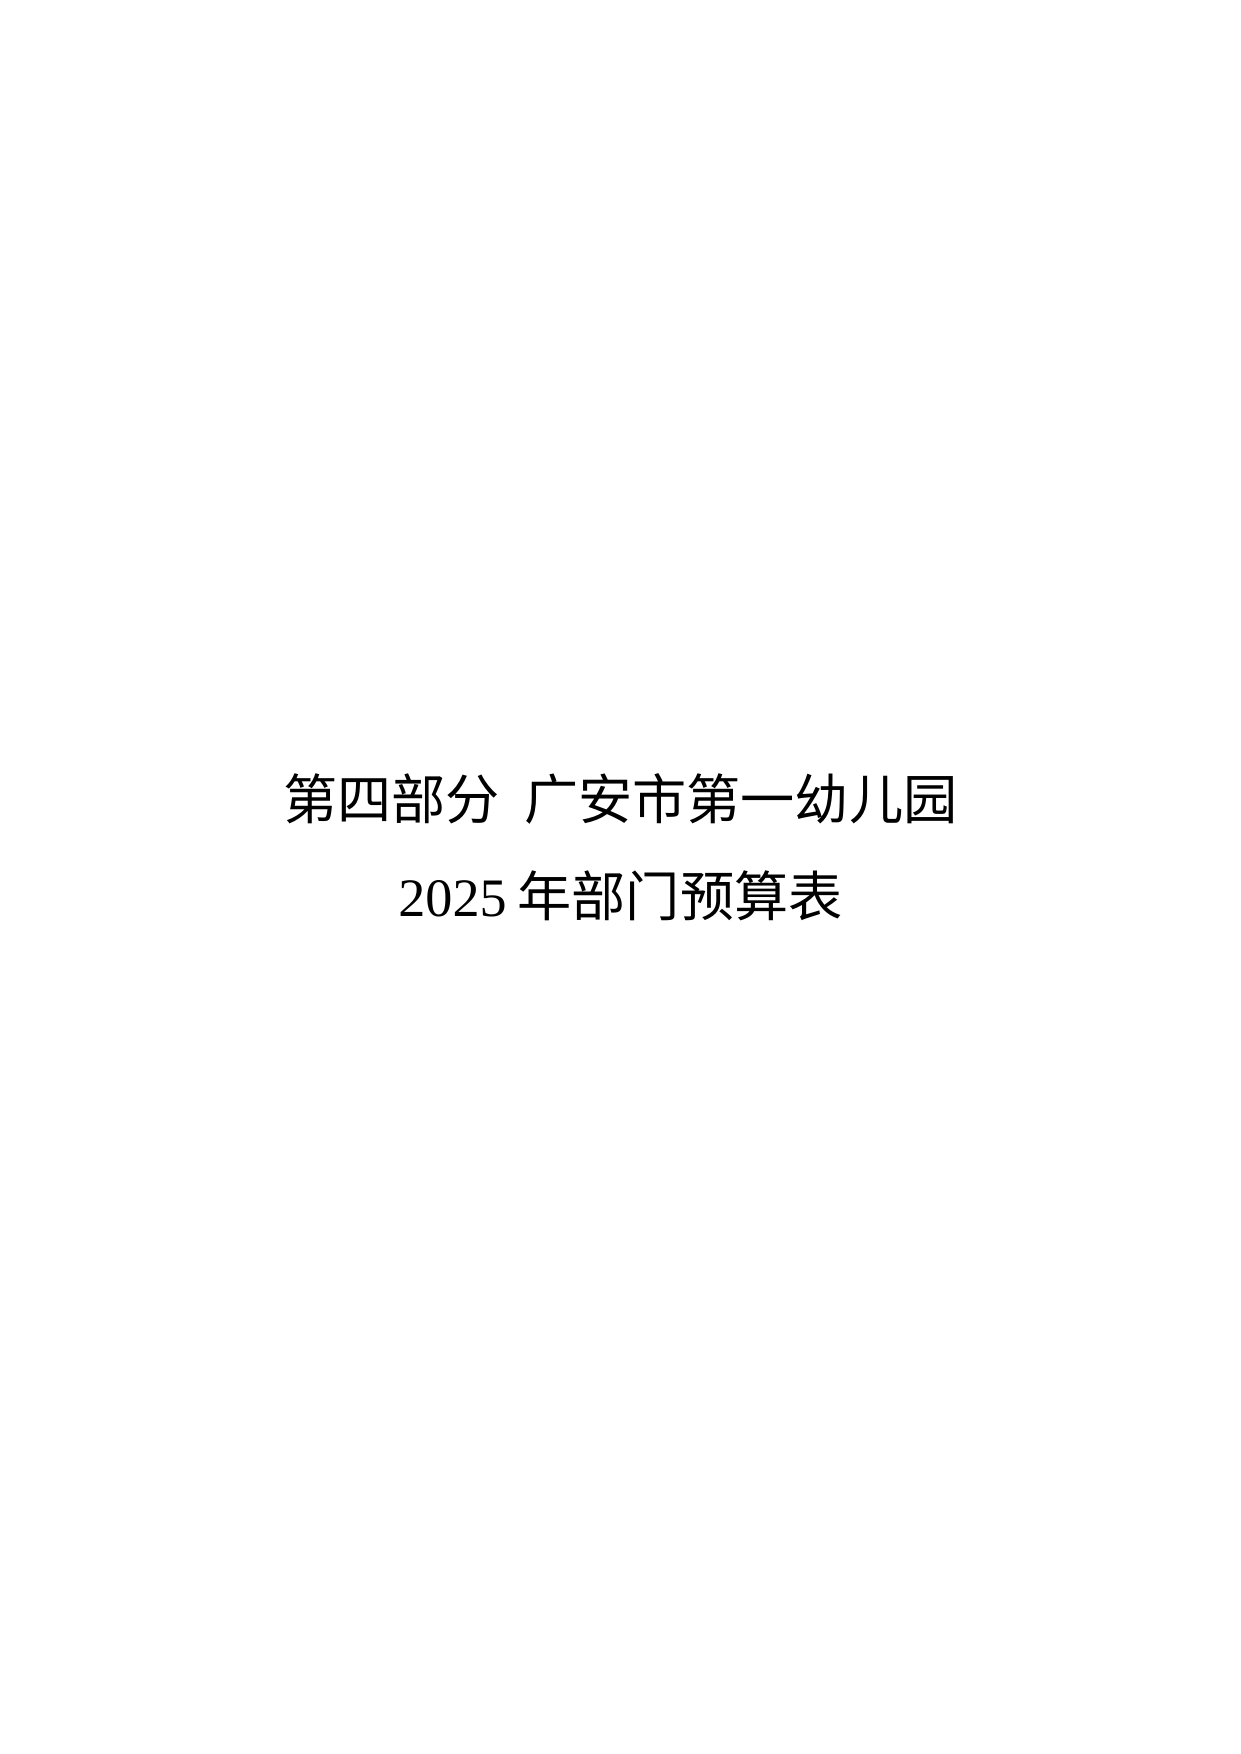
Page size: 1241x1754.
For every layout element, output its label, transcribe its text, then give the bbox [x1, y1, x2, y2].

list 2025年部门预算表 [187, 844, 1053, 942]
list 第四部分 广安市第一幼儿园 [187, 747, 1053, 844]
